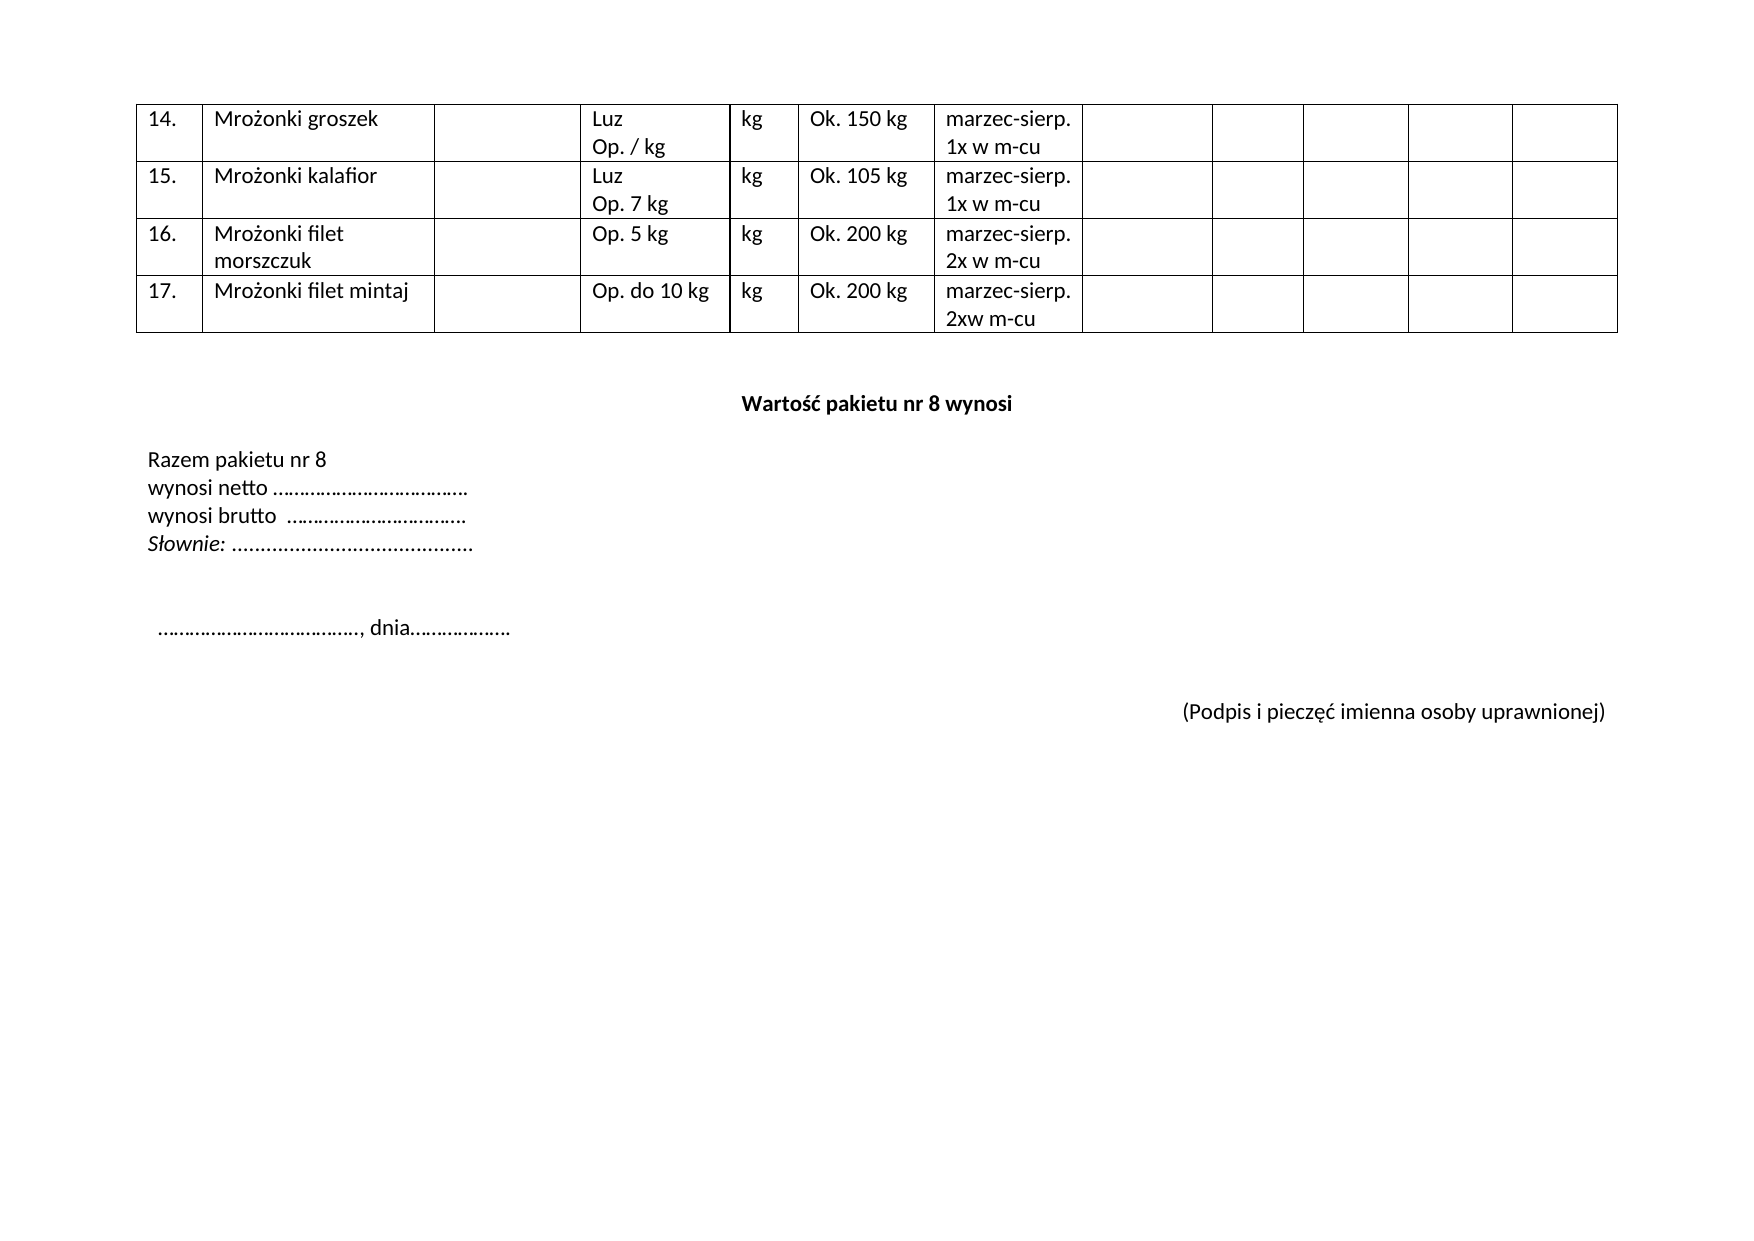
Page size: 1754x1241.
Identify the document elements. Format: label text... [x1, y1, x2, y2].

table_cell [1513, 105, 1617, 161]
text ……………………………….., dnia………………. [148, 613, 1606, 641]
table_cell [1304, 219, 1408, 275]
table_cell [1083, 162, 1212, 218]
table_cell Luz Op. [581, 162, 729, 218]
table_cell [1213, 219, 1303, 275]
table_cell [1513, 219, 1617, 275]
table_cell marzec-sierp. 1x w m-cu [935, 162, 1082, 218]
table_cell [1304, 276, 1408, 332]
text Razem pakietu nr 8 [148, 445, 1606, 473]
table_cell Mrożonki kalafior [203, 162, 434, 218]
table_cell Ok. [799, 162, 934, 218]
table_cell [1083, 219, 1212, 275]
table_cell Ok. [799, 276, 934, 332]
table_cell Op. do [581, 276, 729, 332]
table_cell [1513, 162, 1617, 218]
table_cell Mrożonki filet mintaj [203, 276, 434, 332]
table_cell [1213, 105, 1303, 161]
table_cell [1304, 162, 1408, 218]
table_cell Mrożonki groszek [203, 105, 434, 161]
table_cell [1409, 105, 1512, 161]
text (Podpis i pieczęć imienna osoby uprawnionej) [148, 697, 1606, 725]
text wynosi brutto ……………………………. [148, 501, 1606, 529]
text Słownie: .......................................... [148, 529, 1606, 557]
table_cell kg [731, 105, 798, 161]
table_cell [1083, 105, 1212, 161]
table_cell [435, 105, 580, 161]
table_cell kg [731, 162, 798, 218]
table_cell Ok. [799, 105, 934, 161]
table_cell marzec-sierp. 2xw m-cu [935, 276, 1082, 332]
table_cell [435, 276, 580, 332]
table_cell [1213, 276, 1303, 332]
text Wartość pakietu nr 8 wynosi [148, 389, 1606, 417]
table_cell Op. [581, 219, 729, 275]
table_cell 14. [137, 105, 202, 161]
table_cell 16. [137, 219, 202, 275]
table_cell [1083, 276, 1212, 332]
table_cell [935, 105, 1082, 161]
table_cell Luz Op. / kg [581, 105, 729, 161]
table_cell Mrożonki filet morszczuk [203, 219, 434, 275]
table_cell [1409, 162, 1512, 218]
table_cell [1213, 162, 1303, 218]
table_cell Ok. [799, 219, 934, 275]
table_cell kg [731, 219, 798, 275]
table_cell [1409, 219, 1512, 275]
table_cell 17. [137, 276, 202, 332]
table_cell [435, 219, 580, 275]
text wynosi netto ………………………………. [148, 473, 1606, 501]
table_cell [435, 162, 580, 218]
table_cell [1409, 276, 1512, 332]
table_cell [1304, 105, 1408, 161]
table_cell kg [731, 276, 798, 332]
table_cell [1513, 276, 1617, 332]
table_cell marzec-sierp. 2x w m-cu [935, 219, 1082, 275]
table_cell 15. [137, 162, 202, 218]
